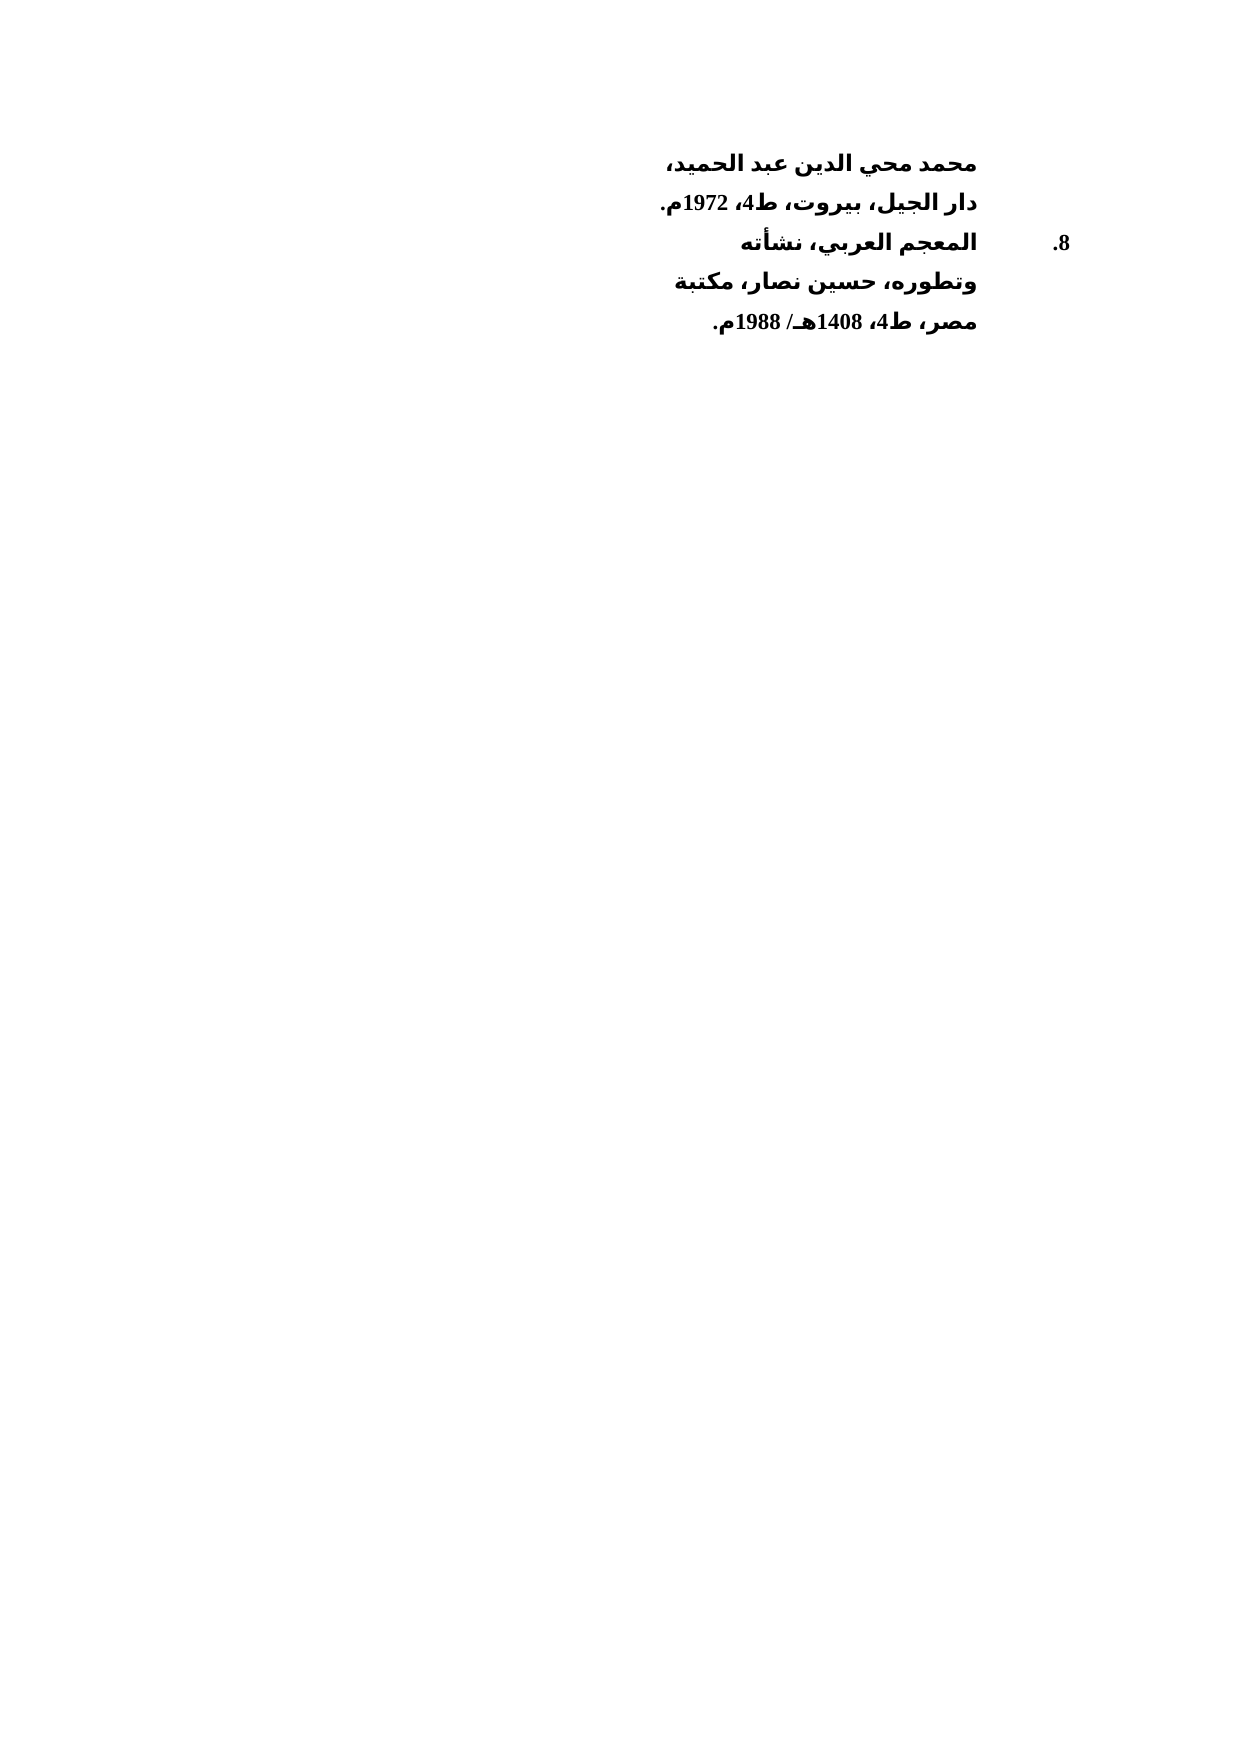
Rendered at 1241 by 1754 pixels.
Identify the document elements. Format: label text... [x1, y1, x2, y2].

list العمدة في محاسن الشعر وآدابه ونقده، أبو الحسن بن رشيق القيرواني، تحقيق: محمد محي الدين عبد الحميد، دار الجيل، بيروت، ط4، 1972م. [657, 150, 1053, 216]
list المعجم العربي، نشأته وتطوره، حسين نصار، مكتبة مصر، ط4، 1408هـ/ 1988م. [657, 229, 1053, 334]
